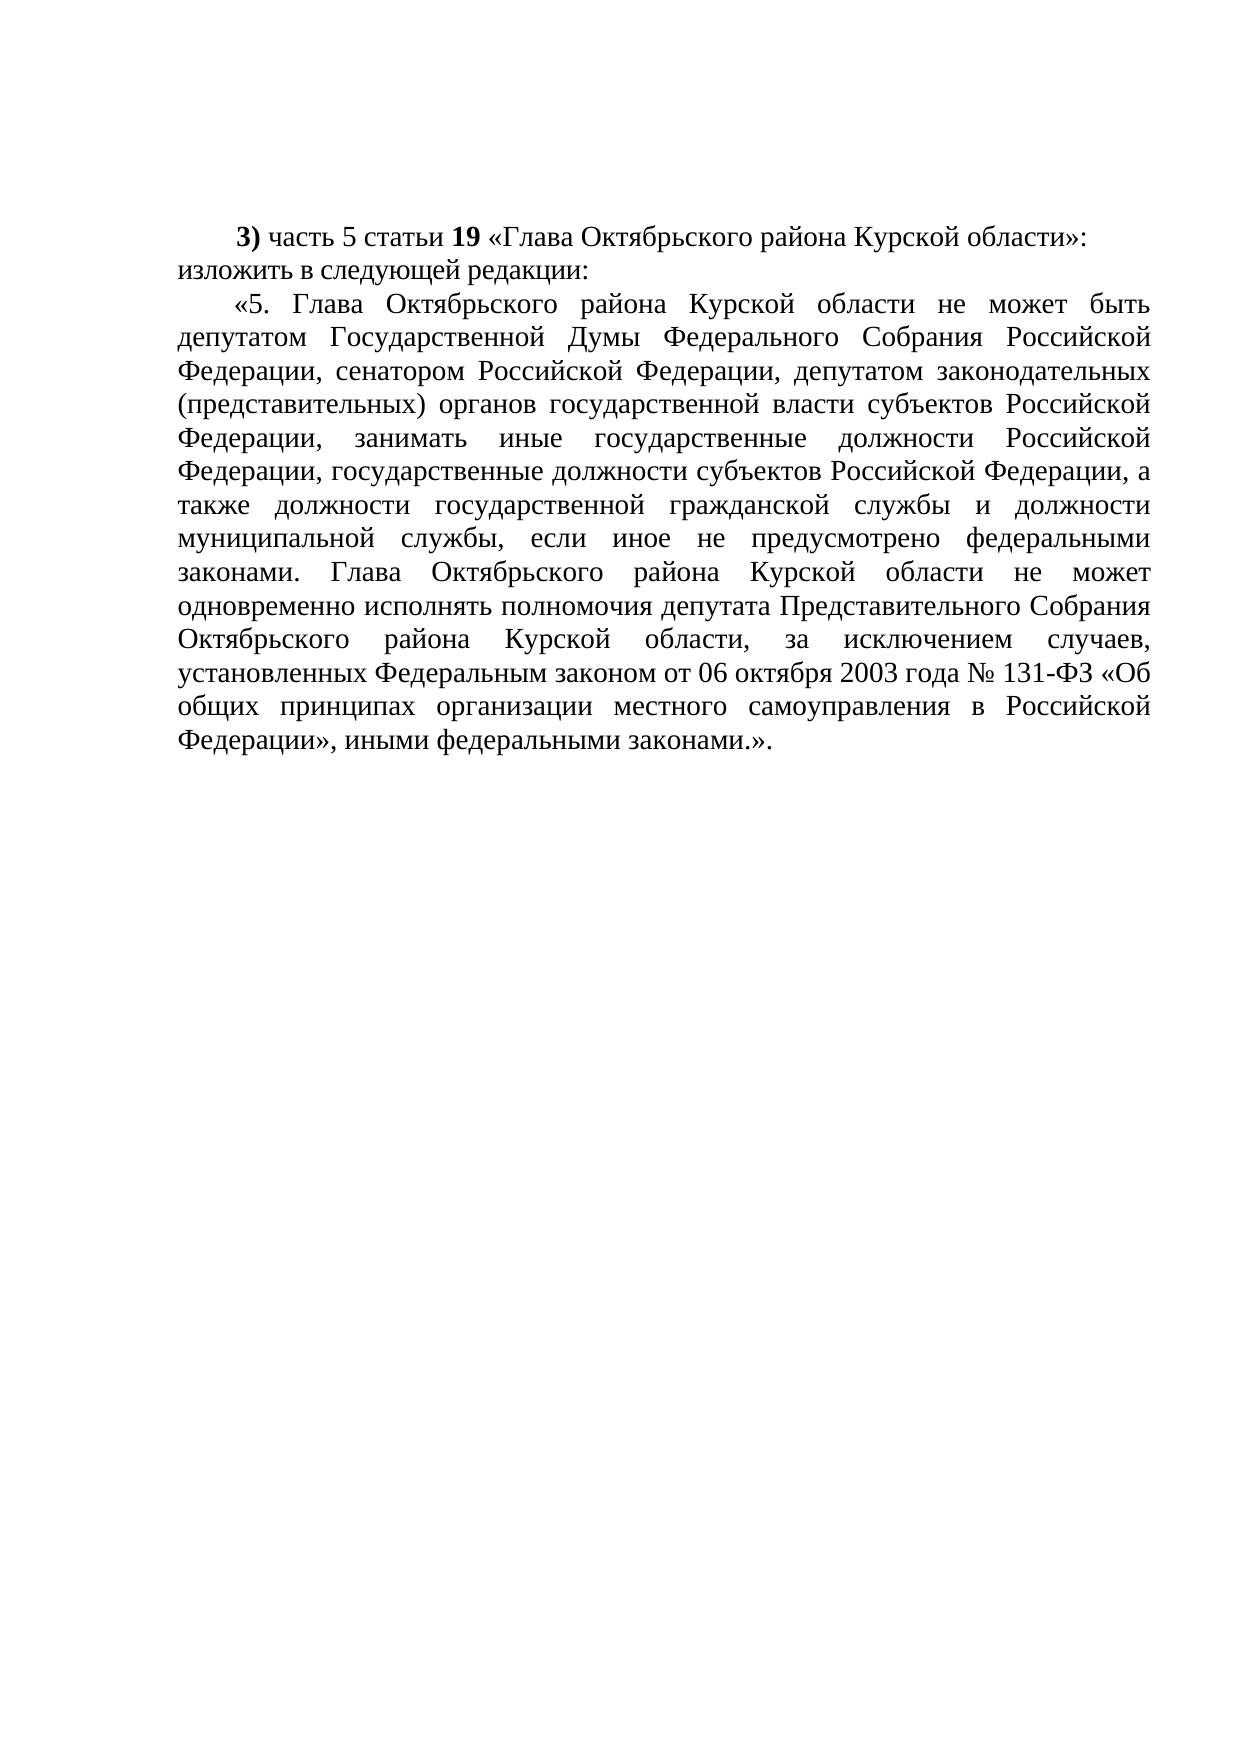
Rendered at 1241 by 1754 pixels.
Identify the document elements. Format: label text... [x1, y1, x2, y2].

text 3) часть 5 статьи 19 «Глава Октябрьского района Курской области»: [177, 219, 1152, 252]
text «5. Глава Октябрьского района Курской области не может быть депутатом Государственной Думы Федерального Собрания Российской Федерации, сенатором Российской Федерации, депутатом законодательных (представительных) органов государственной власти субъектов Российской Федерации, занимать иные государственные должности Российской Федерации, государственные должности субъектов Российской Федерации, а также должности государственной гражданской службы и должности муниципальной службы, если иное не предусмотрено федеральными законами. Глава Октябрьского района Курской области не может одновременно исполнять полномочия депутата Представительного Собрания Октябрьского района Курской области, за исключением случаев, установленных Федеральным законом от 06 октября 2003 года № 131-ФЗ «Об общих принципах организации местного самоуправления в Российской Федерации», иными федеральными законами.». [177, 286, 1152, 755]
text изложить в следующей редакции: [177, 252, 1152, 286]
